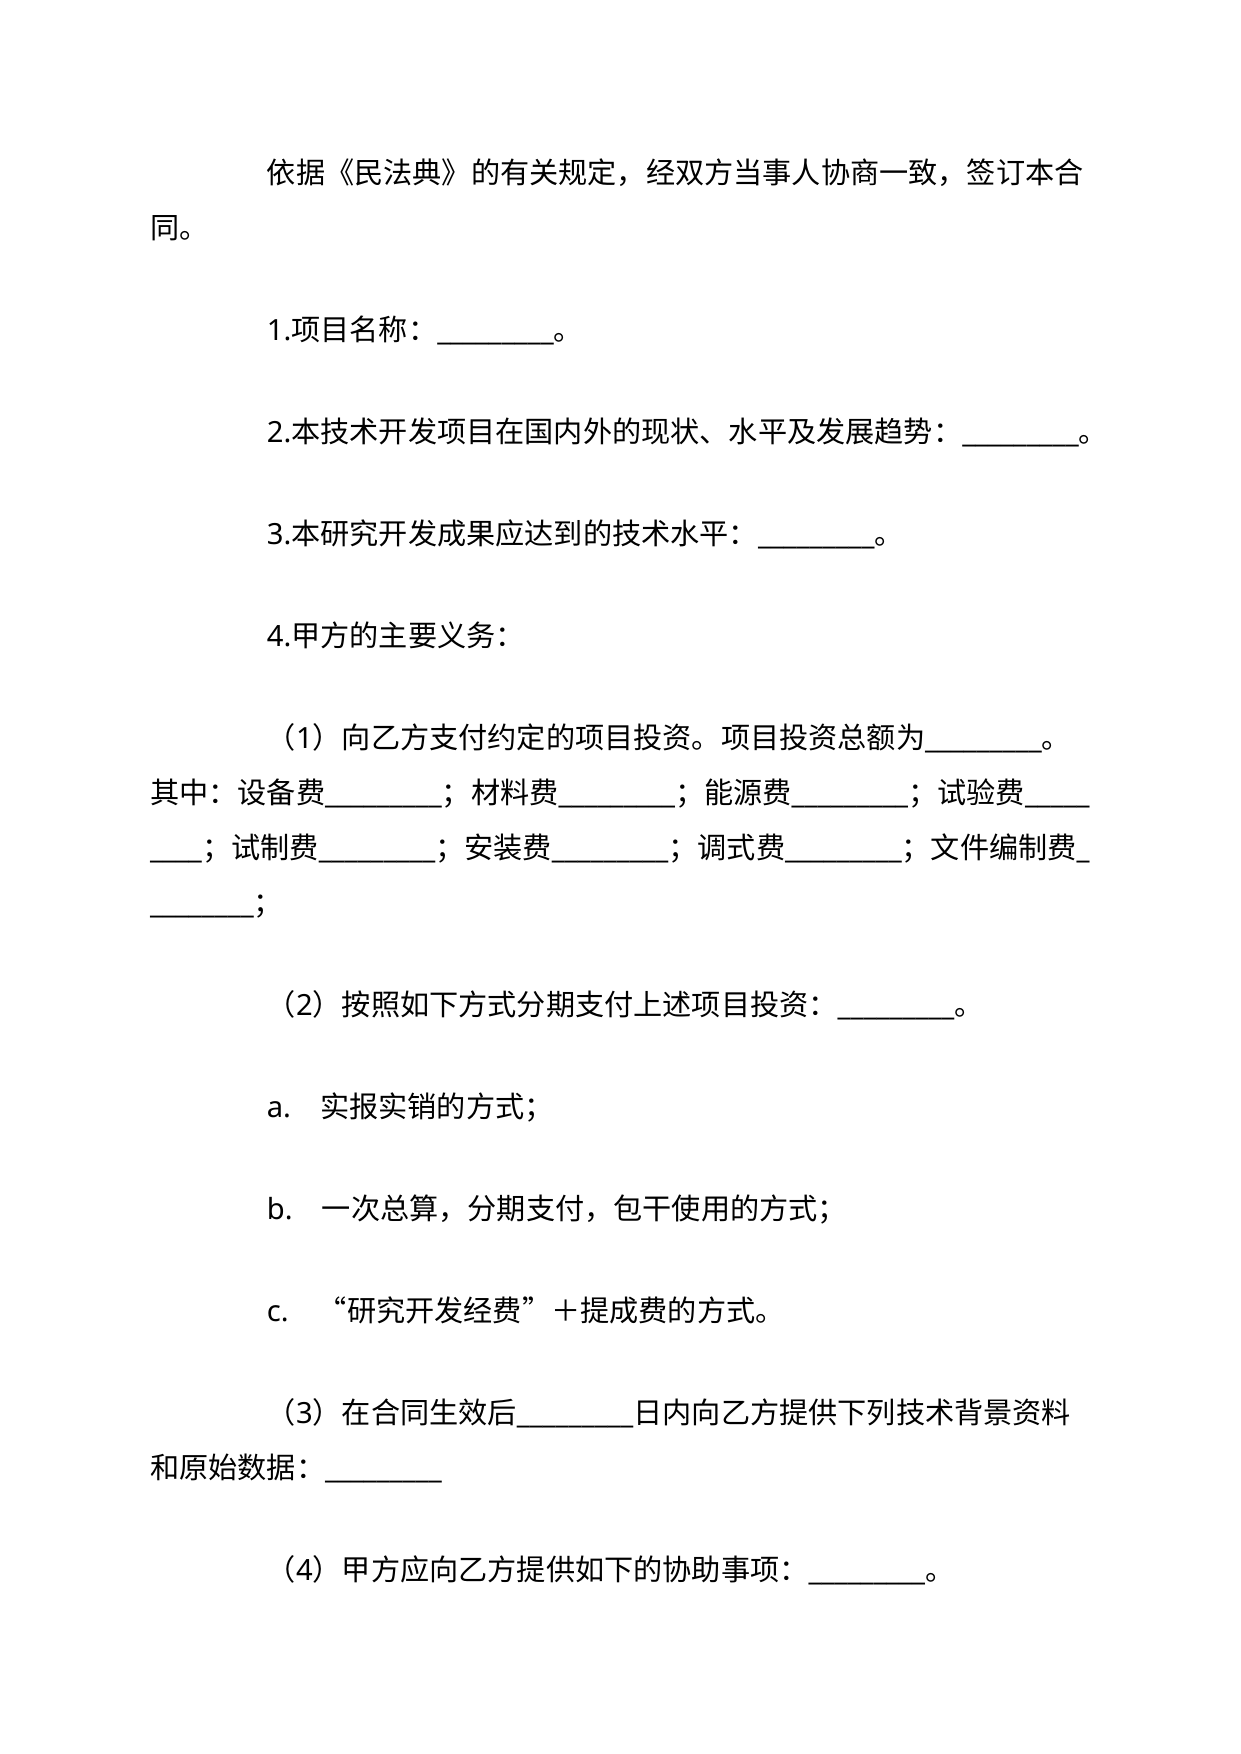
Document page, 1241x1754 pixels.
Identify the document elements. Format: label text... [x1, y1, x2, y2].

text （1）向乙方支付约定的项目投资。项目投资总额为_________。其中：设备费_________；材料费_________；能源费_________；试验费_________；试制费_________；安装费_________；调式费_________；文件编制费_________； [150, 714, 1090, 922]
text （4）甲方应向乙方提供如下的协助事项：_________。 [150, 1546, 1090, 1589]
text 4.甲方的主要义务： [150, 613, 1090, 655]
text c. “研究开发经费”＋提成费的方式。 [150, 1287, 1090, 1330]
text 3.本研究开发成果应达到的技术水平：_________。 [150, 511, 1090, 553]
text （3）在合同生效后_________日内向乙方提供下列技术背景资料和原始数据：_________ [150, 1389, 1090, 1487]
text b. 一次总算，分期支付，包干使用的方式； [150, 1186, 1090, 1228]
text 依据《民法典》的有关规定，经双方当事人协商一致，签订本合同。 [150, 150, 1090, 247]
text a. 实报实销的方式； [150, 1083, 1090, 1126]
text 2.本技术开发项目在国内外的现状、水平及发展趋势：_________。 [150, 409, 1090, 451]
text （2）按照如下方式分期支付上述项目投资：_________。 [150, 982, 1090, 1024]
text 1.项目名称：_________。 [150, 307, 1090, 349]
